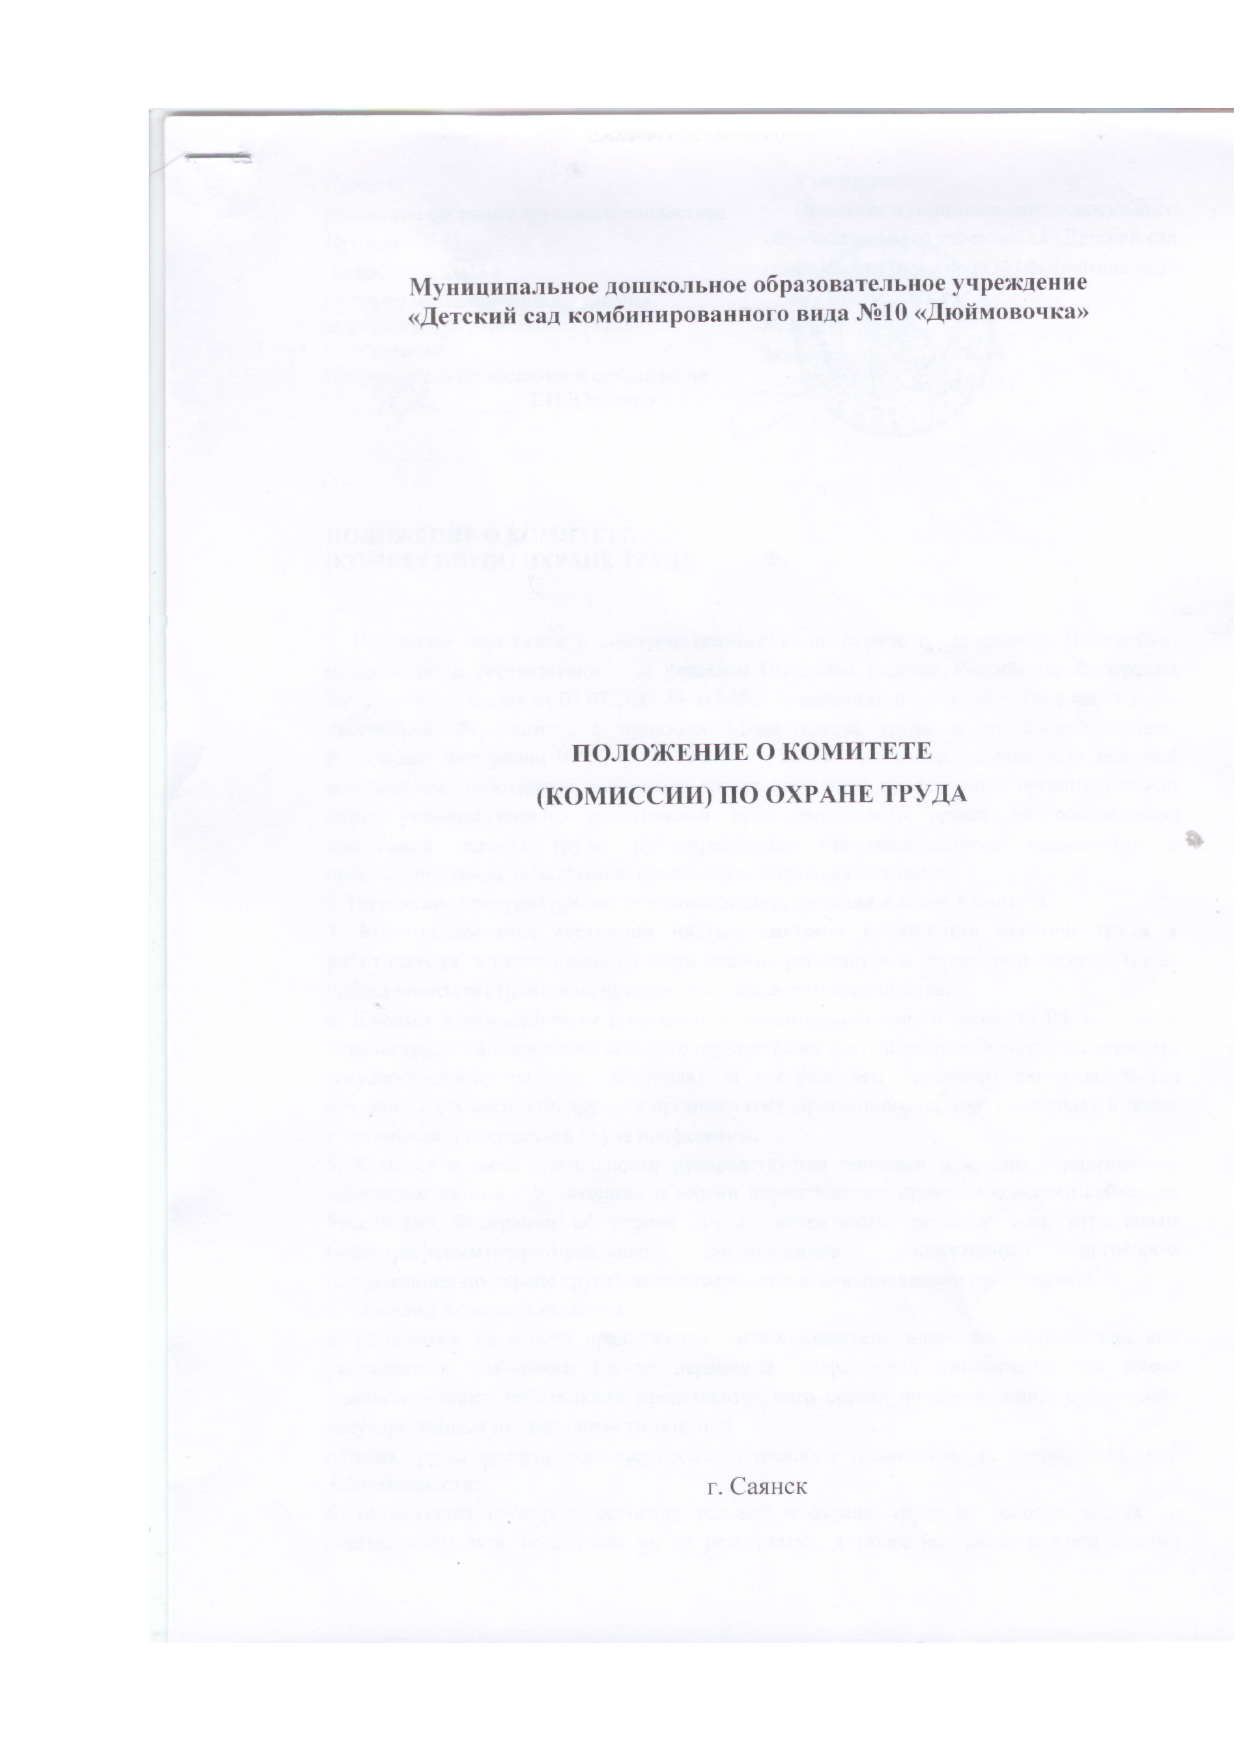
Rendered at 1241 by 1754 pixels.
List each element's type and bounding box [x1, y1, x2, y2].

picture [148, 108, 1234, 1643]
